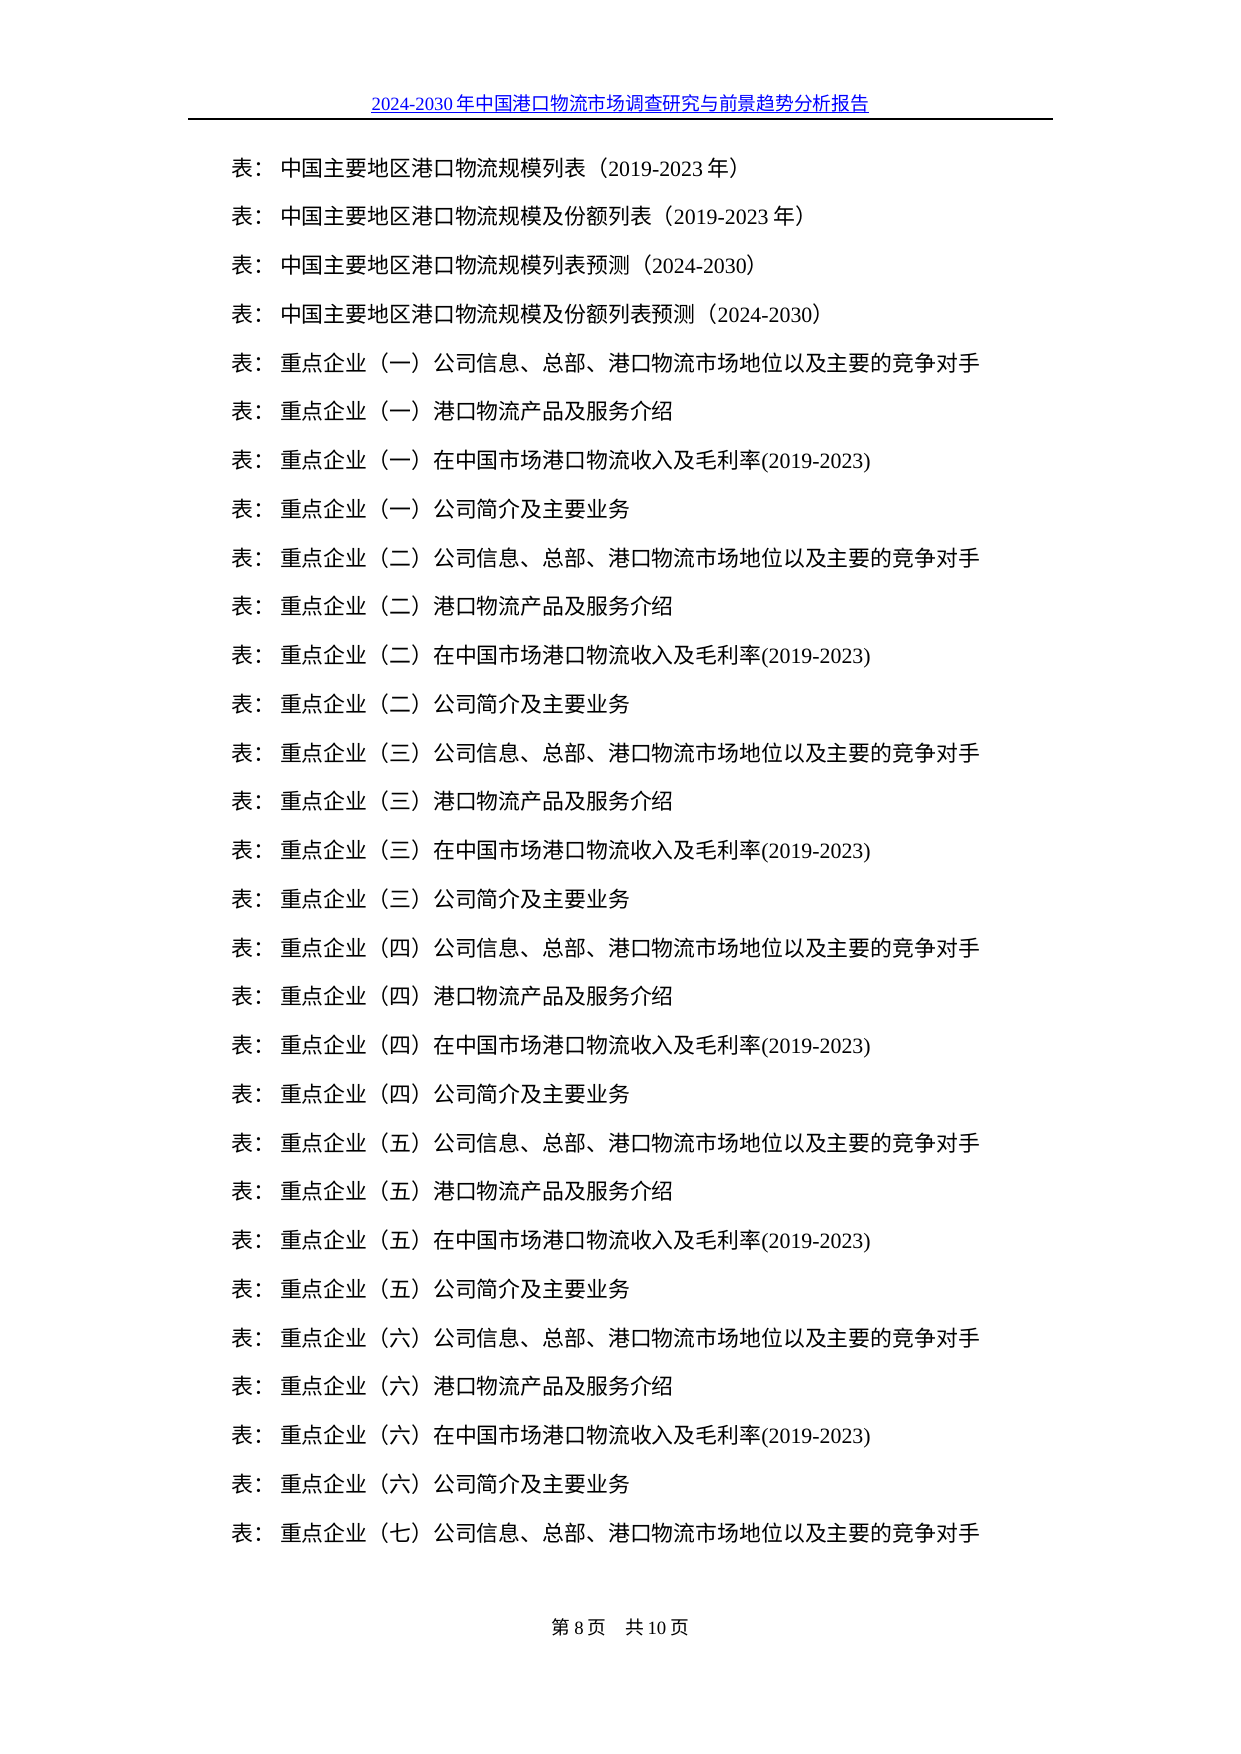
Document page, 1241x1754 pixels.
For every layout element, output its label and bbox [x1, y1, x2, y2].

text [187, 150, 1053, 1548]
